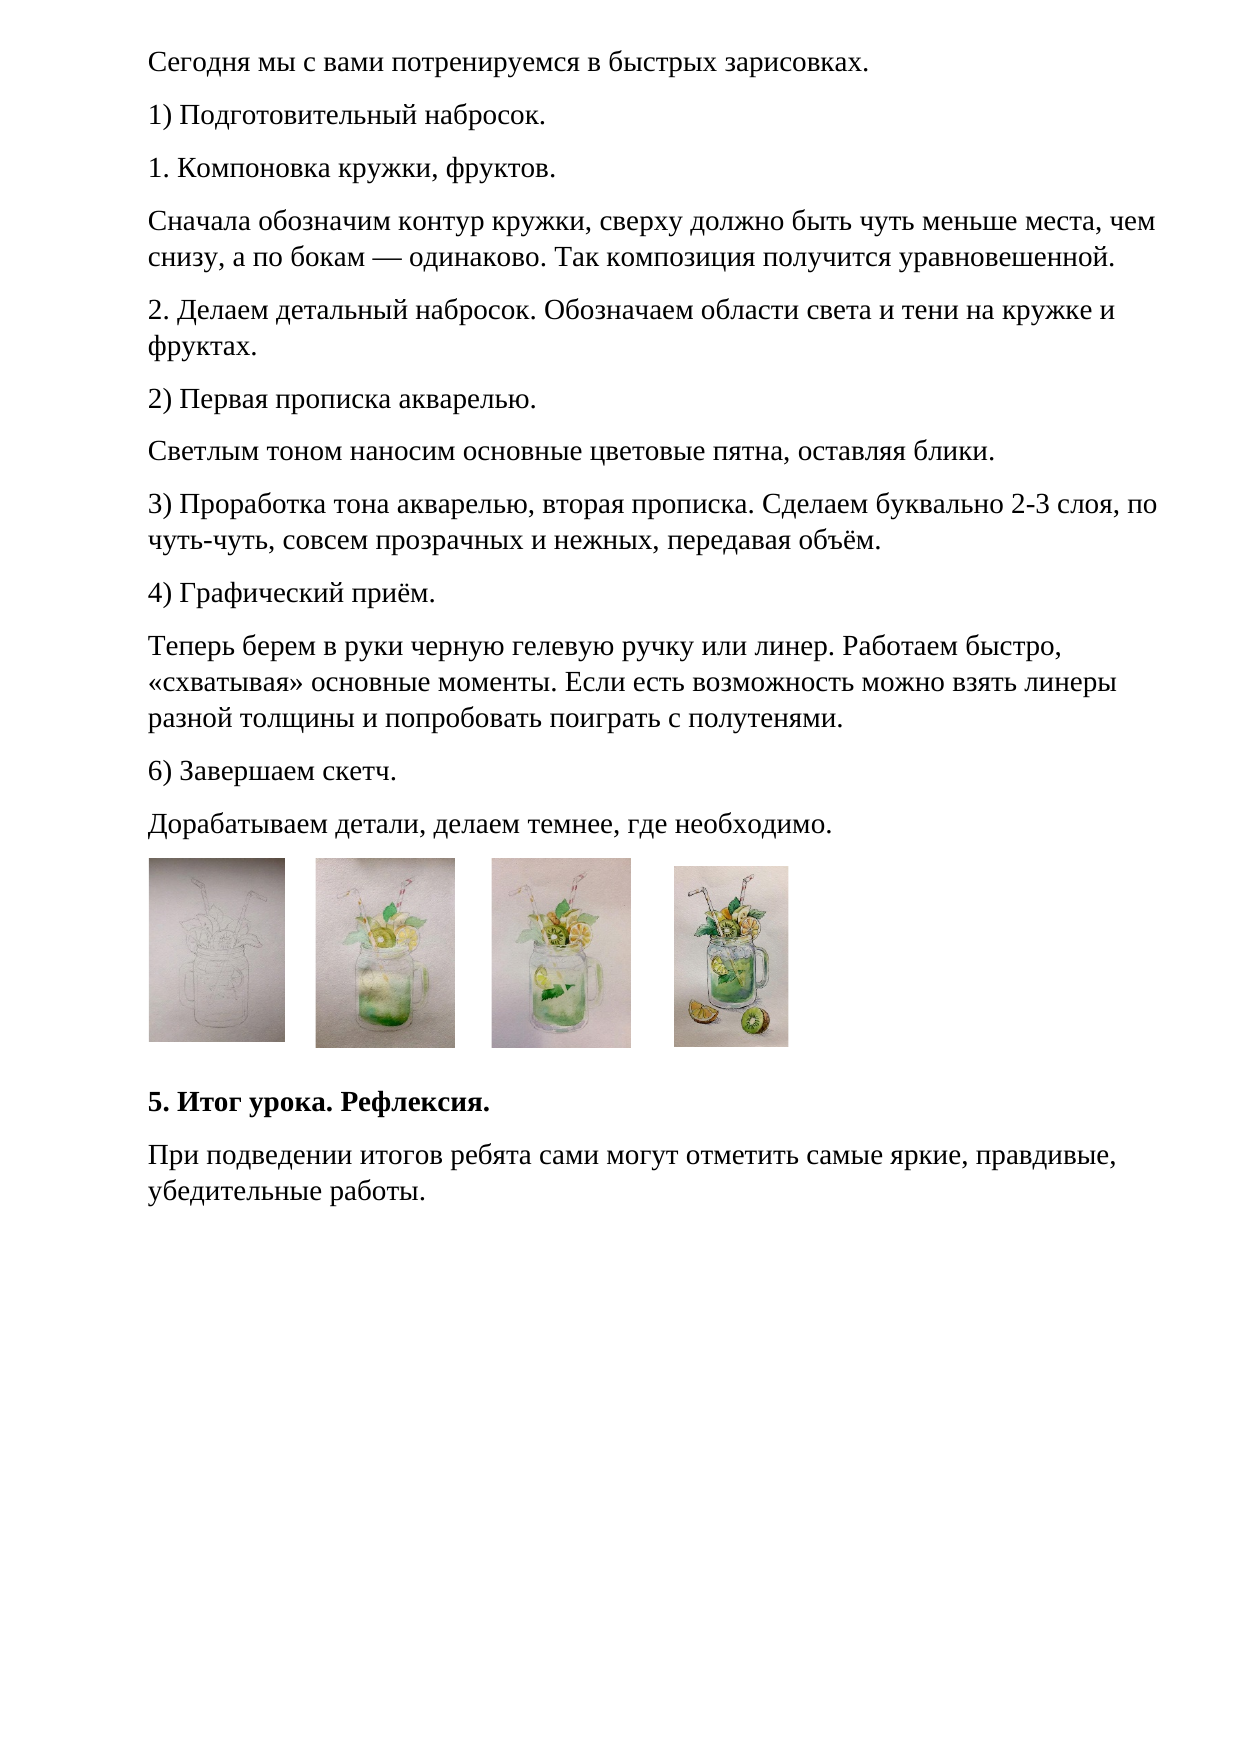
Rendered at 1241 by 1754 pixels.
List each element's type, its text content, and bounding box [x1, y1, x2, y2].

picture [490, 858, 631, 1046]
text 1. Компоновка кружки, фруктов. [148, 150, 1181, 183]
text Дорабатываем детали, делаем темнее, где необходимо. [148, 806, 1181, 839]
text 5. Итог урока. Рефлексия. [148, 1084, 1181, 1118]
text 2. Делаем детальный набросок. Обозначаем области света и тени на кружке и фруктах. [148, 292, 1181, 361]
picture [148, 858, 287, 1040]
picture [672, 866, 788, 1044]
text 6) Завершаем скетч. [148, 753, 1181, 787]
text 3) Проработка тона акварелью, вторая прописка. Сделаем буквально 2-3 слоя, по чуть-чуть, совсем прозрачных и нежных, передавая объём. [148, 486, 1181, 556]
text 4) Графический приём. [148, 575, 1181, 609]
text 1) Подготовительный набросок. [148, 97, 1181, 131]
text 2) Первая прописка акварелью. [148, 381, 1181, 414]
picture [314, 858, 455, 1046]
text Светлым тоном наносим основные цветовые пятна, оставляя блики. [148, 433, 1181, 467]
text При подведении итогов ребята сами могут отметить самые яркие, правдивые, убедительные работы. [148, 1137, 1181, 1207]
text Теперь берем в руки черную гелевую ручку или линер. Работаем быстро, «схватывая» основные моменты. Если есть возможность можно взять линеры разной толщины и попробовать поиграть с полутенями. [148, 628, 1181, 734]
text Сегодня мы с вами потренируемся в быстрых зарисовках. [148, 44, 1181, 78]
text Сначала обозначим контур кружки, сверху должно быть чуть меньше места, чем снизу, а по бокам — одинаково. Так композиция получится уравновешенной. [148, 203, 1181, 272]
